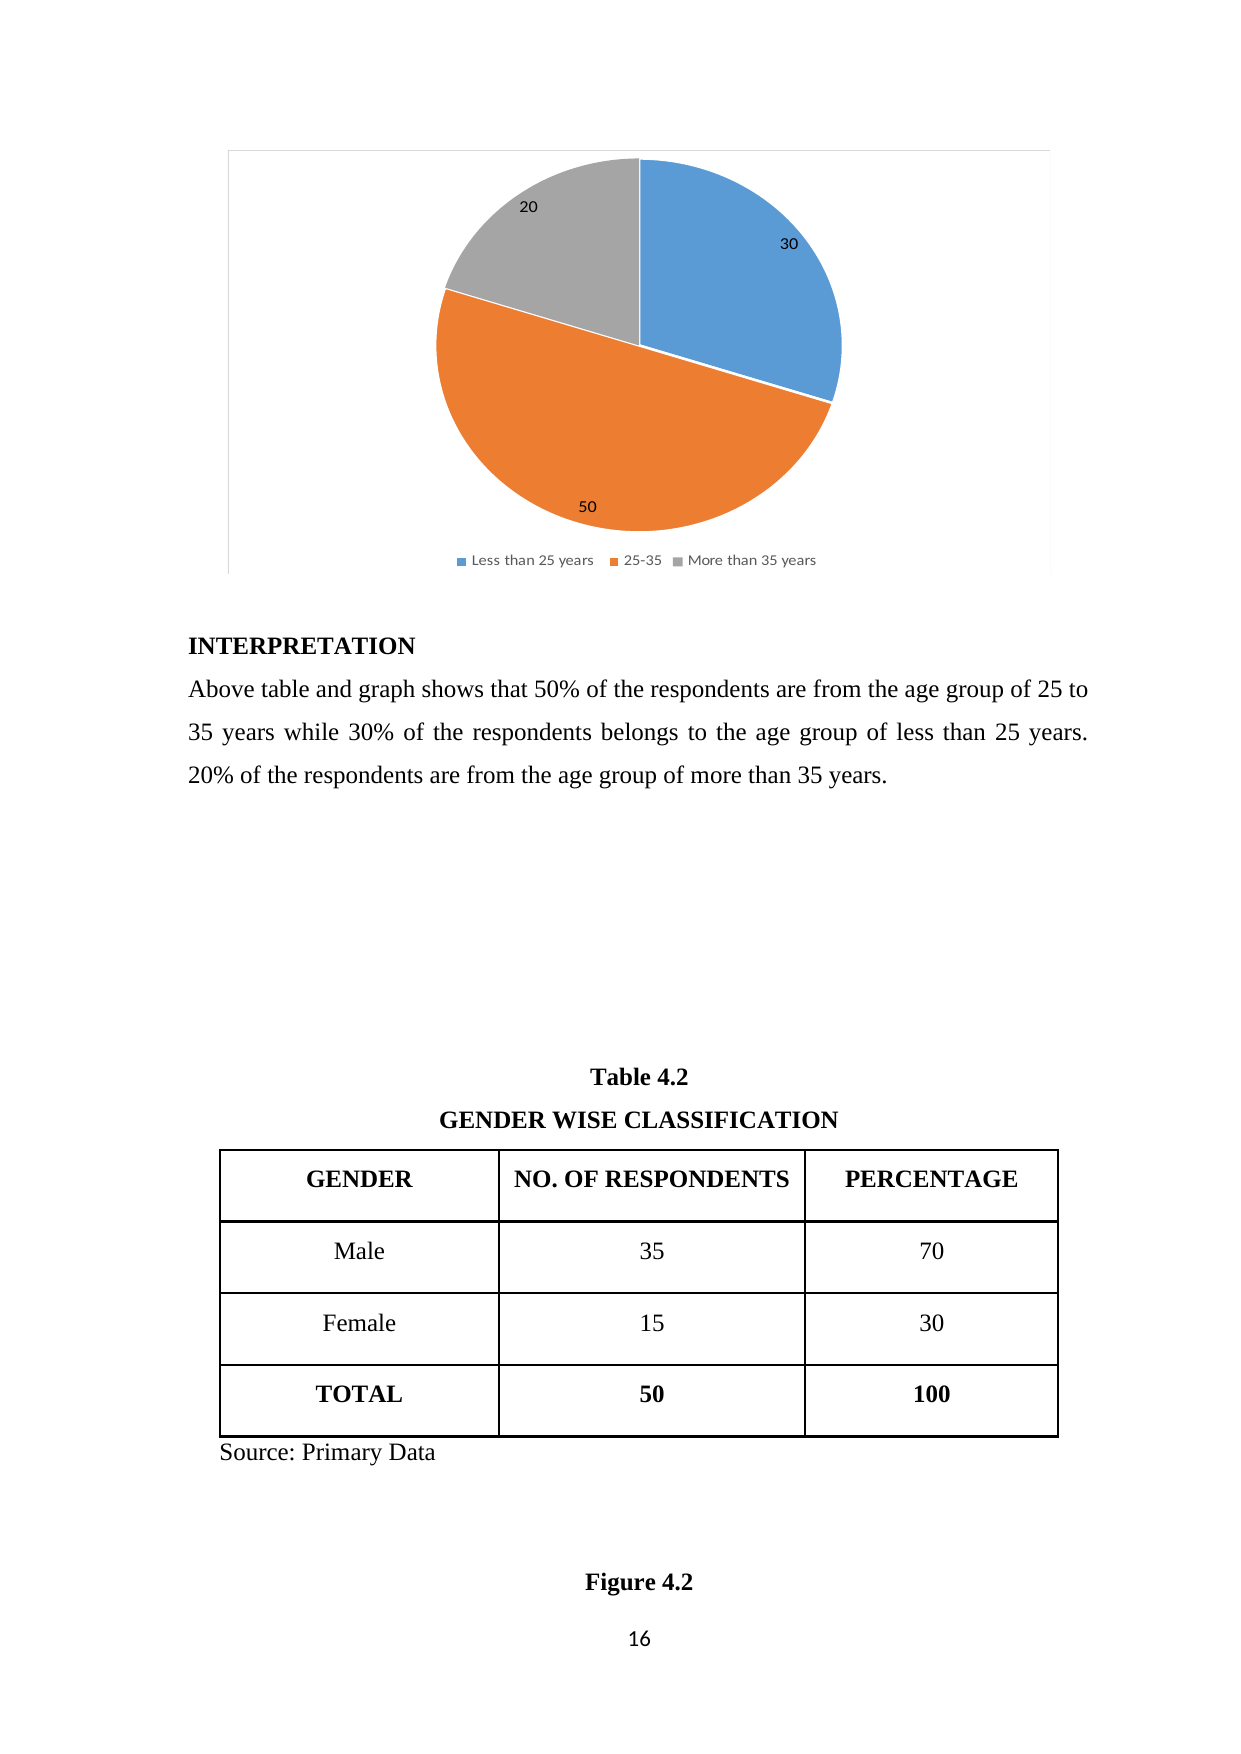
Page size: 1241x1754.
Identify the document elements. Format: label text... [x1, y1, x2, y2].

text GENDER WISE CLASSIFICATION [188, 1106, 1090, 1134]
table_cell TOTAL [221, 1366, 498, 1435]
table_cell 70 [806, 1223, 1057, 1292]
table_cell 35 [500, 1223, 804, 1292]
text INTERPRETATION [188, 631, 1090, 660]
text Table 4.2 [188, 1062, 1090, 1091]
table_cell Female [221, 1294, 498, 1364]
table_cell Male [221, 1223, 498, 1292]
table_header GENDER [221, 1151, 498, 1220]
table_header NO. OF RESPONDENTS [500, 1151, 804, 1220]
text Above table and graph shows that 50% of the respondents are from the age group of 25 to 35 years while 30% of the respondents belongs to the age group of less than 25 years. 20% of the respondents are from the age group of more than 35 years. [188, 674, 1090, 789]
text Figure 4.2 [188, 1567, 1090, 1596]
table_header PERCENTAGE [806, 1151, 1057, 1220]
table_cell 100 [806, 1366, 1057, 1435]
table_cell 30 [806, 1294, 1057, 1364]
text Source: Primary Data [188, 1437, 1090, 1466]
table_cell 50 [500, 1366, 804, 1435]
table_cell 15 [500, 1294, 804, 1364]
